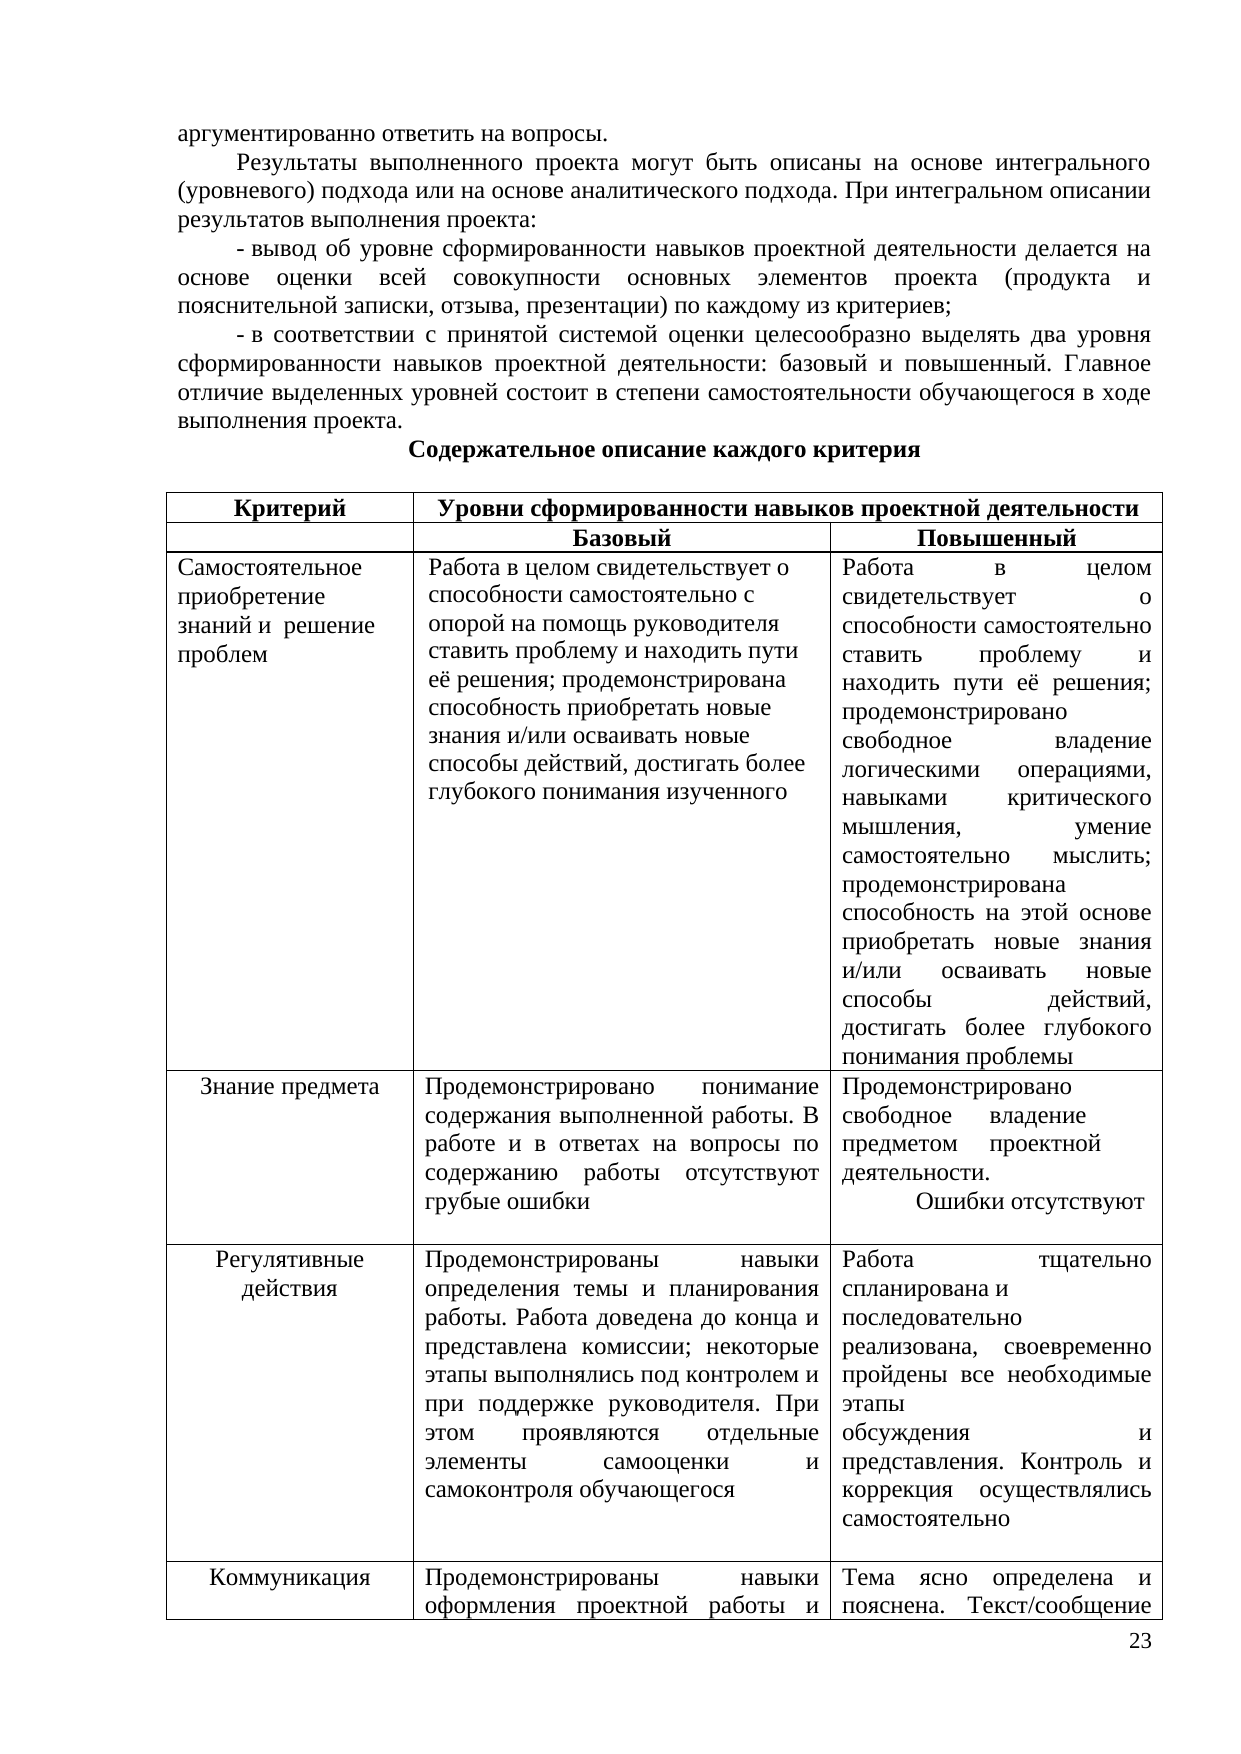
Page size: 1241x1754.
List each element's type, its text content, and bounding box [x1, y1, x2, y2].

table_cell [831, 1562, 1162, 1619]
table_cell Продемонстрированы навыки определения темы и планирования работы. Работа доведена до конца и представлена комиссии; некоторые этапы выполнялись под контролем и при поддержке руководителя. При этом проявляются отдельные элементы самооценки и самоконтроля обучающегося [414, 1245, 830, 1561]
table_cell Работа в целом свидетельствует о способности самостоятельно ставить проблему и находить пути её решения; продемонстрировано свободное владение логическими операциями, навыками критического мышления, умение самостоятельно мыслить; продемонстрирована способность на этой основе приобретать новые знания и/или осваивать новые способы действий, достигать более глубокого понимания проблемы [831, 553, 1162, 1070]
text - в соответствии с принятой системой оценки целесообразно выделять два уровня сформированности навыков проектной деятельности: базовый и повышенный. Главное отличие выделенных уровней состоит в степени самостоятельности обучающегося в ходе выполнения проекта. [177, 319, 1152, 434]
table_cell Повышенный [831, 523, 1162, 551]
table_header Критерий [167, 493, 413, 522]
text - вывод об уровне сформированности навыков проектной деятельности делается на основе оценки всей совокупности основных элементов проекта (продукта и пояснительной записки, отзыва, презентации) по каждому из критериев; [177, 233, 1152, 319]
table_cell Базовый [414, 523, 830, 551]
table_cell Знание предмета [167, 1071, 413, 1243]
table_cell [167, 523, 413, 551]
table_cell Работа в целом свидетельствует о способности самостоятельно с опорой на помощь руководителя ставить проблему и находить пути её решения; продемонстрирована способность приобретать новые знания и/или осваивать новые способы действий, достигать более глубокого понимания изученного [414, 553, 830, 1070]
table_cell Самостоятельное приобретение знаний и решение проблем [167, 553, 413, 1070]
table_header Уровни сформированности навыков проектной деятельности [414, 493, 1162, 522]
text Результаты выполненного проекта могут быть описаны на основе интегрального (уровневого) подхода или на основе аналитического подхода. При интегральном описании результатов выполнения проекта: [177, 147, 1152, 233]
text Содержательное описание каждого критерия [177, 434, 1152, 463]
table_cell Коммуникация [167, 1562, 413, 1619]
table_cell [414, 1562, 830, 1619]
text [177, 118, 1152, 147]
table_cell Регулятивные действия [167, 1245, 413, 1561]
table_cell Продемонстрировано понимание содержания выполненной работы. В работе и в ответах на вопросы по содержанию работы отсутствуют грубые ошибки [414, 1071, 830, 1243]
table_cell Работа тщательно спланирована и последовательно реализована, своевременно пройдены все необходимые этапы обсуждения и представления. Контроль и коррекция осуществлялись самостоятельно [831, 1245, 1162, 1561]
table_cell Продемонстрировано свободное владение предметом проектной деятельности. Ошибки отсутствуют [831, 1071, 1162, 1243]
